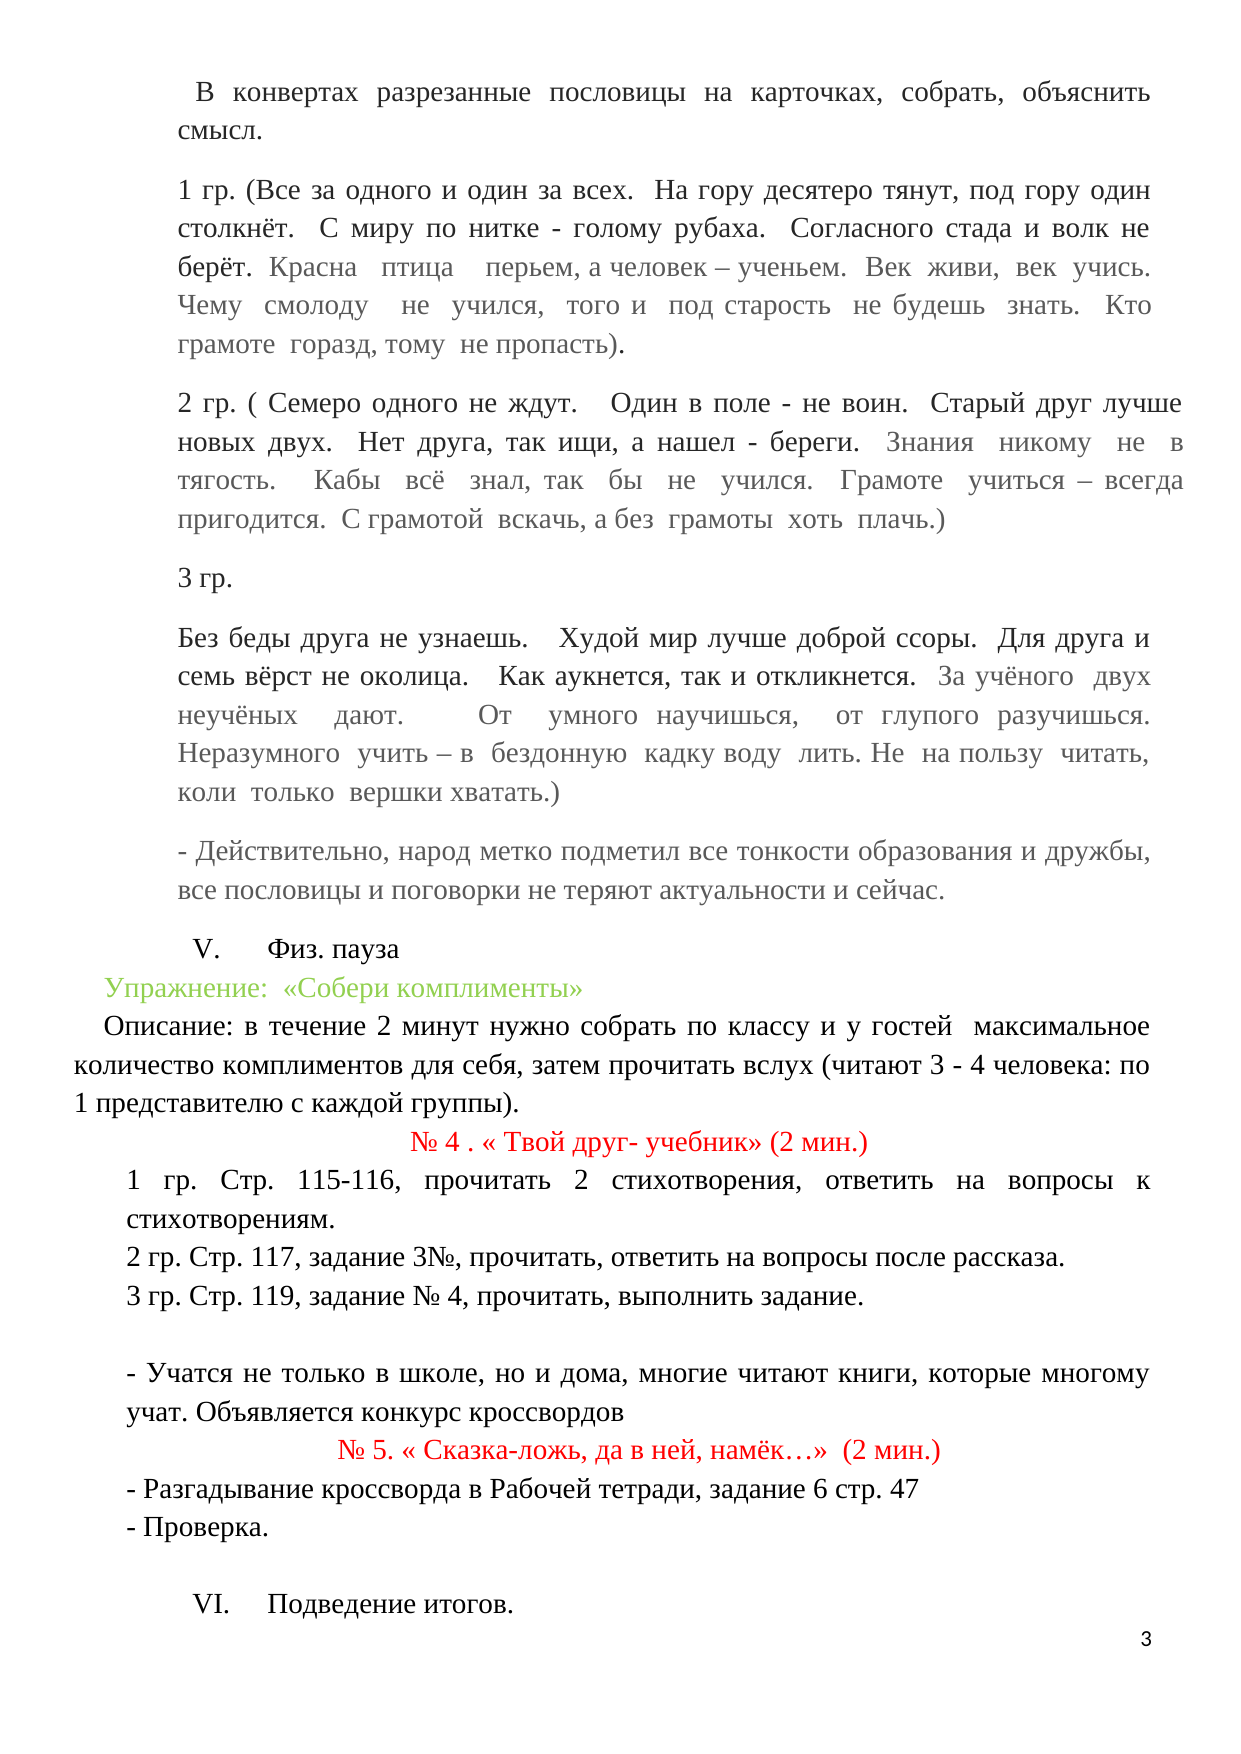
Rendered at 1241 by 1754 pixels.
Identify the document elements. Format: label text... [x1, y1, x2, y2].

text 3 гр. [177, 560, 1152, 594]
list Упражнение: «Собери комплименты» [74, 970, 1152, 1003]
list Описание: в течение 2 минут нужно собрать по классу и у гостей максимальное количество комплиментов для себя, затем прочитать вслух (читают 3 - 4 человека: по 1 представителю с каждой группы). [74, 1008, 1152, 1119]
list 3 гр. Стр. 119, задание № 4, прочитать, выполнить задание. [126, 1278, 1152, 1312]
list 2 гр. Стр. 117, задание 3№, прочитать, ответить на вопросы после рассказа. [126, 1239, 1152, 1273]
list - Разгадывание кроссворда в Рабочей тетради, задание 6 стр. 47 [126, 1471, 1152, 1504]
list - Учатся не только в школе, но и дома, многие читают книги, которые многому учат. Объявляется конкурс кроссвордов [126, 1355, 1152, 1427]
list № 5. « Сказка-ложь, да в ней, намёк…» (2 мин.) [126, 1432, 1152, 1466]
list Подведение итогов. [192, 1586, 1152, 1620]
text Без беды друга не узнаешь. Худой мир лучше доброй ссоры. Для друга и семь вёрст не околица. Как аукнется, так и откликнется. За учёного двух неучёных дают. От умного научишься, от глупого разучишься. Неразумного учить – в бездонную кадку воду лить. Не на пользу читать, коли только вершки хватать.) [177, 620, 1152, 807]
list Физ. пауза [192, 931, 1152, 965]
list № 4 . « Твой друг- учебник» (2 мин.) [126, 1124, 1152, 1157]
list 1 гр. Стр. 115-116, прочитать 2 стихотворения, ответить на вопросы к стихотворениям. [126, 1162, 1152, 1234]
text 1 гр. (Все за одного и один за всех. На гору десятеро тянут, под гору один столкнёт. С миру по нитке - голому рубаха. Согласного стада и волк не берёт. Красна птица перьем, а человек – ученьем. Век живи, век учись. Чему смолоду не учился, того и под старость не будешь знать. Кто грамоте горазд, тому не пропасть). [177, 172, 1152, 359]
text 2 гр. ( Семеро одного не ждут. Один в поле - не воин. Старый друг лучше новых двух. Нет друга, так ищи, а нашел - береги. Знания никому не в тягость. Кабы всё знал, так бы не учился. Грамоте учиться – всегда пригодится. С грамотой вскачь, а без грамоты хоть плачь.) [177, 385, 1184, 534]
text - Действительно, народ метко подметил все тонкости образования и дружбы, все пословицы и поговорки не теряют актуальности и сейчас. [177, 833, 1152, 905]
text В конвертах разрезанные пословицы на карточках, собрать, объяснить смысл. [177, 74, 1152, 146]
list - Проверка. [126, 1509, 1152, 1543]
